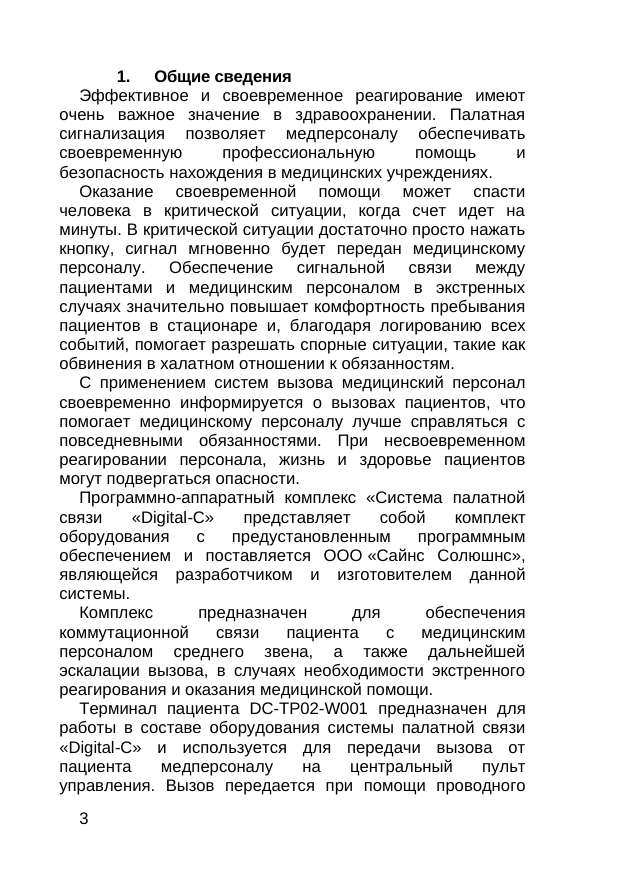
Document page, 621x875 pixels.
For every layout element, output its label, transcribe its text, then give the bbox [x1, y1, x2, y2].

text Программно-аппаратный комплекс «Система палатной связи «Digital-C» представляет собой комплект оборудования с предустановленным программным обеспечением и поставляется ООО «Сайнс Солюшнс», являющейся разработчиком и изготовителем данной системы. [59, 488, 526, 603]
text Оказание своевременной помощи может спасти человека в критической ситуации, когда счет идет на минуты. В критической ситуации достаточно просто нажать кнопку, сигнал мгновенно будет передан медицинскому персоналу. Обеспечение сигнальной связи между пациентами и медицинским персоналом в экстренных случаях значительно повышает комфортность пребывания пациентов в стационаре и, благодаря логированию всех событий, помогает разрешать спорные ситуации, такие как обвинения в халатном отношении к обязанностям. [59, 182, 526, 373]
text С применением систем вызова медицинский персонал своевременно информируется о вызовах пациентов, что помогает медицинскому персоналу лучше справляться с повседневными обязанностями. При несвоевременном реагировании персонала, жизнь и здоровье пациентов могут подвергаться опасности. [59, 373, 526, 488]
subtitle Общие сведения [117, 67, 526, 86]
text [59, 699, 526, 795]
text Комплекс предназначен для обеспечения коммутационной связи пациента с медицинским персоналом среднего звена, а также дальнейшей эскалации вызова, в случаях необходимости экстренного реагирования и оказания медицинской помощи. [59, 603, 526, 699]
text Эффективное и своевременное реагирование имеют очень важное значение в здравоохранении. Палатная сигнализация позволяет медперсоналу обеспечивать своевременную профессиональную помощь и безопасность нахождения в медицинских учреждениях. [59, 86, 526, 182]
